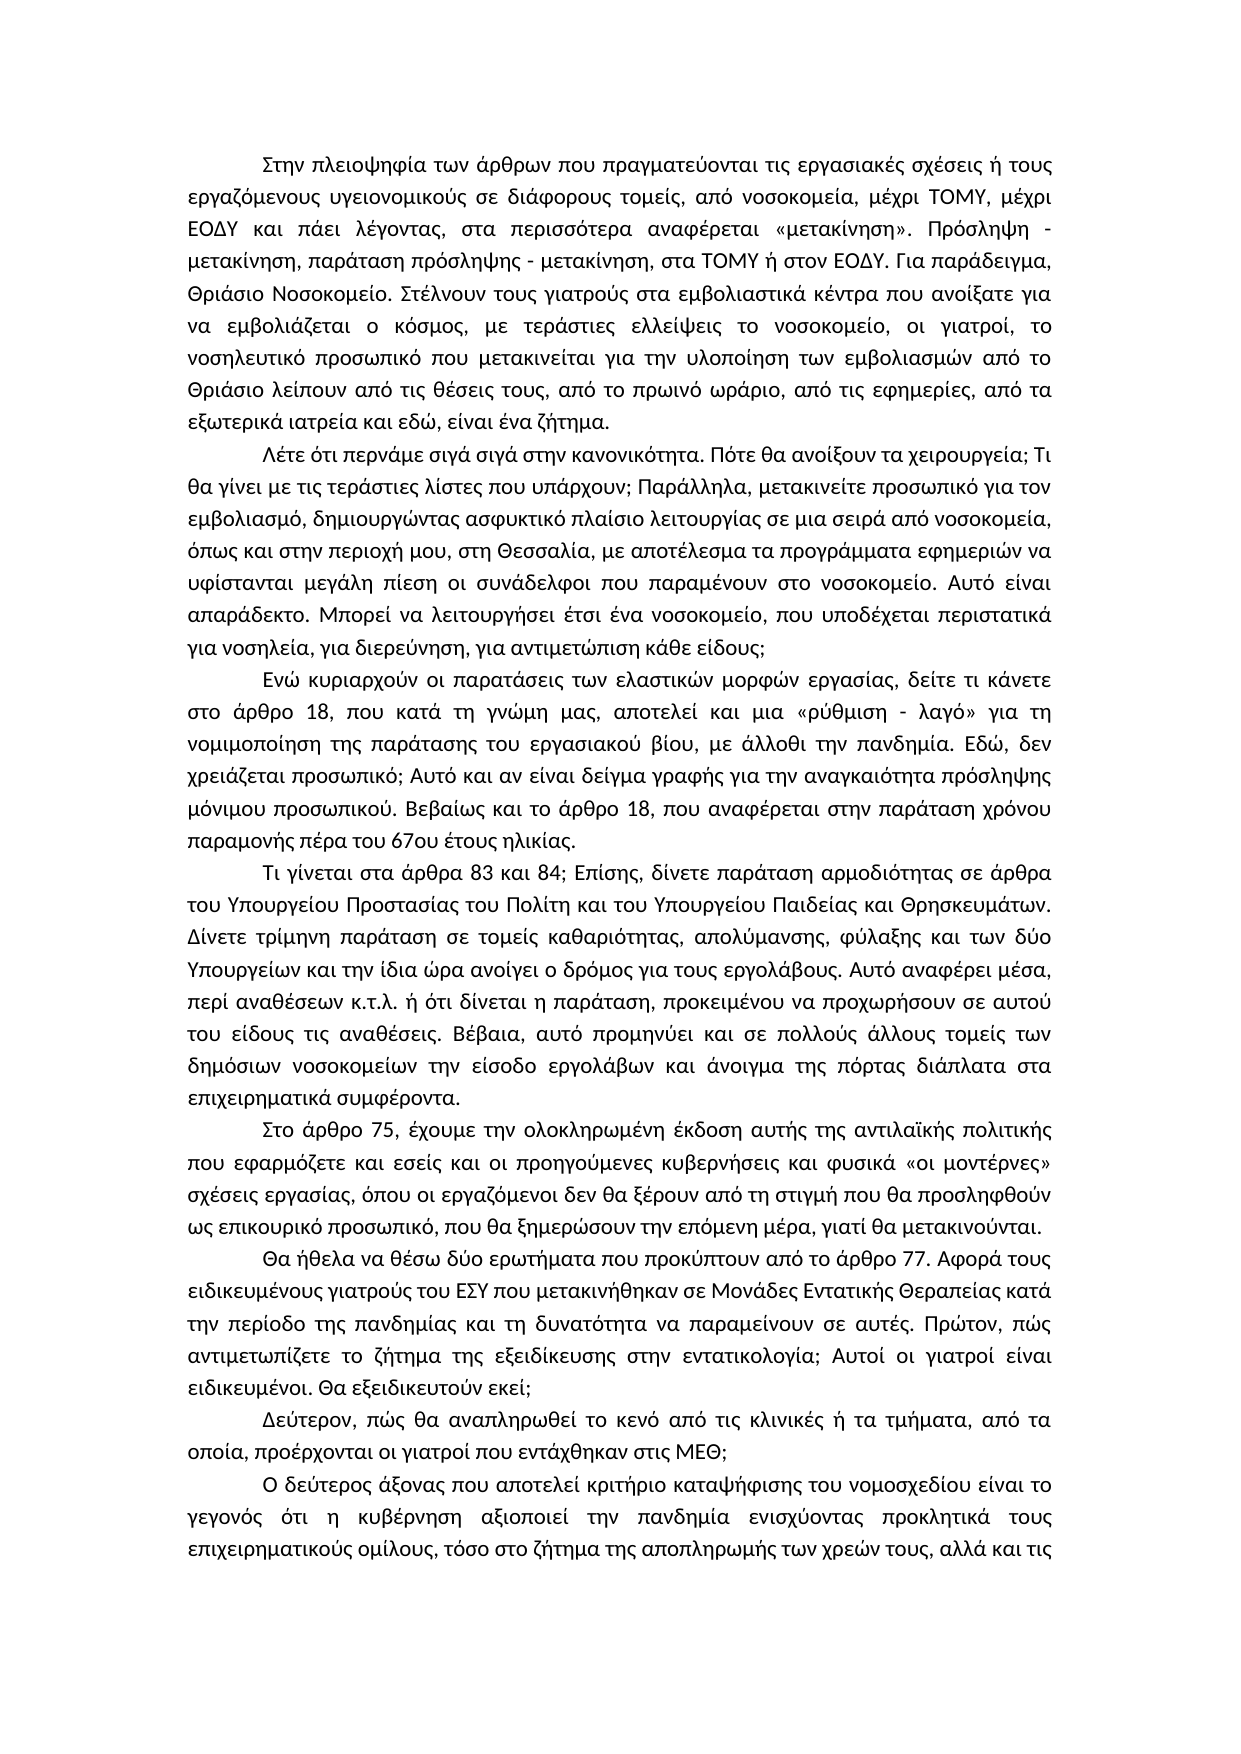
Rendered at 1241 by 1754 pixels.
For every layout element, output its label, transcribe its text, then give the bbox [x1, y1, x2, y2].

text Τι γίνεται στα άρθρα 83 και 84; Επίσης, δίνετε παράταση αρμοδιότητας σε άρθρα του Υπουργείου Προστασίας του Πολίτη και του Υπουργείου Παιδείας και Θρησκευμάτων. Δίνετε τρίμηνη παράταση σε τομείς καθαριότητας, απολύμανσης, φύλαξης και των δύο Υπουργείων και την ίδια ώρα ανοίγει ο δρόμος για τους εργολάβους. Αυτό αναφέρει μέσα, περί αναθέσεων κ.τ.λ. ή ότι δίνεται η παράταση, προκειμένου να προχωρήσουν σε αυτού του είδους τις αναθέσεις. Βέβαια, αυτό προμηνύει και σε πολλούς άλλους τομείς των δημόσιων νοσοκομείων την είσοδο εργολάβων και άνοιγμα της πόρτας διάπλατα στα επιχειρηματικά συμφέροντα. [187, 858, 1053, 1111]
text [187, 1470, 1053, 1562]
text Δεύτερον, πώς θα αναπληρωθεί το κενό από τις κλινικές ή τα τμήματα, από τα οποία, προέρχονται οι γιατροί που εντάχθηκαν στις ΜΕΘ; [187, 1405, 1053, 1466]
text Στο άρθρο 75, έχουμε την ολοκληρωμένη έκδοση αυτής της αντιλαϊκής πολιτικής που εφαρμόζετε και εσείς και οι προηγούμενες κυβερνήσεις και φυσικά «οι μοντέρνες» σχέσεις εργασίας, όπου οι εργαζόμενοι δεν θα ξέρουν από τη στιγμή που θα προσληφθούν ως επικουρικό προσωπικό, που θα ξημερώσουν την επόμενη μέρα, γιατί θα μετακινούνται. [187, 1116, 1053, 1240]
text Λέτε ότι περνάμε σιγά σιγά στην κανονικότητα. Πότε θα ανοίξουν τα χειρουργεία; Τι θα γίνει με τις τεράστιες λίστες που υπάρχουν; Παράλληλα, μετακινείτε προσωπικό για τον εμβολιασμό, δημιουργώντας ασφυκτικό πλαίσιο λειτουργίας σε μια σειρά από νοσοκομεία, όπως και στην περιοχή μου, στη Θεσσαλία, με αποτέλεσμα τα προγράμματα εφημεριών να υφίστανται μεγάλη πίεση οι συνάδελφοι που παραμένουν στο νοσοκομείο. Αυτό είναι απαράδεκτο. Μπορεί να λειτουργήσει έτσι ένα νοσοκομείο, που υποδέχεται περιστατικά για νοσηλεία, για διερεύνηση, για αντιμετώπιση κάθε είδους; [187, 440, 1053, 661]
text Θα ήθελα να θέσω δύο ερωτήματα που προκύπτουν από το άρθρο 77. Αφορά τους ειδικευμένους γιατρούς του ΕΣΥ που μετακινήθηκαν σε Μονάδες Εντατικής Θεραπείας κατά την περίοδο της πανδημίας και τη δυνατότητα να παραμείνουν σε αυτές. Πρώτον, πώς αντιμετωπίζετε το ζήτημα της εξειδίκευσης στην εντατικολογία; Αυτοί οι γιατροί είναι ειδικευμένοι. Θα εξειδικευτούν εκεί; [187, 1244, 1053, 1401]
text Στην πλειοψηφία των άρθρων που πραγματεύονται τις εργασιακές σχέσεις ή τους εργαζόμενους υγειονομικούς σε διάφορους τομείς, από νοσοκομεία, μέχρι ΤΟΜΥ, μέχρι ΕΟΔΥ και πάει λέγοντας, στα περισσότερα αναφέρεται «μετακίνηση». Πρόσληψη - μετακίνηση, παράταση πρόσληψης - μετακίνηση, στα ΤΟΜΥ ή στον ΕΟΔΥ. Για παράδειγμα, Θριάσιο Νοσοκομείο. Στέλνουν τους γιατρούς στα εμβολιαστικά κέντρα που ανοίξατε για να εμβολιάζεται ο κόσμος, με τεράστιες ελλείψεις το νοσοκομείο, οι γιατροί, το νοσηλευτικό προσωπικό που μετακινείται για την υλοποίηση των εμβολιασμών από το Θριάσιο λείπουν από τις θέσεις τους, από το πρωινό ωράριο, από τις εφημερίες, από τα εξωτερικά ιατρεία και εδώ, είναι ένα ζήτημα. [187, 150, 1053, 436]
text Ενώ κυριαρχούν οι παρατάσεις των ελαστικών μορφών εργασίας, δείτε τι κάνετε στο άρθρο 18, που κατά τη γνώμη μας, αποτελεί και μια «ρύθμιση - λαγό» για τη νομιμοποίηση της παράτασης του εργασιακού βίου, με άλλοθι την πανδημία. Εδώ, δεν χρειάζεται προσωπικό; Αυτό και αν είναι δείγμα γραφής για την αναγκαιότητα πρόσληψης μόνιμου προσωπικού. Βεβαίως και το άρθρο 18, που αναφέρεται στην παράταση χρόνου παραμονής πέρα του 67ου έτους ηλικίας. [187, 665, 1053, 854]
